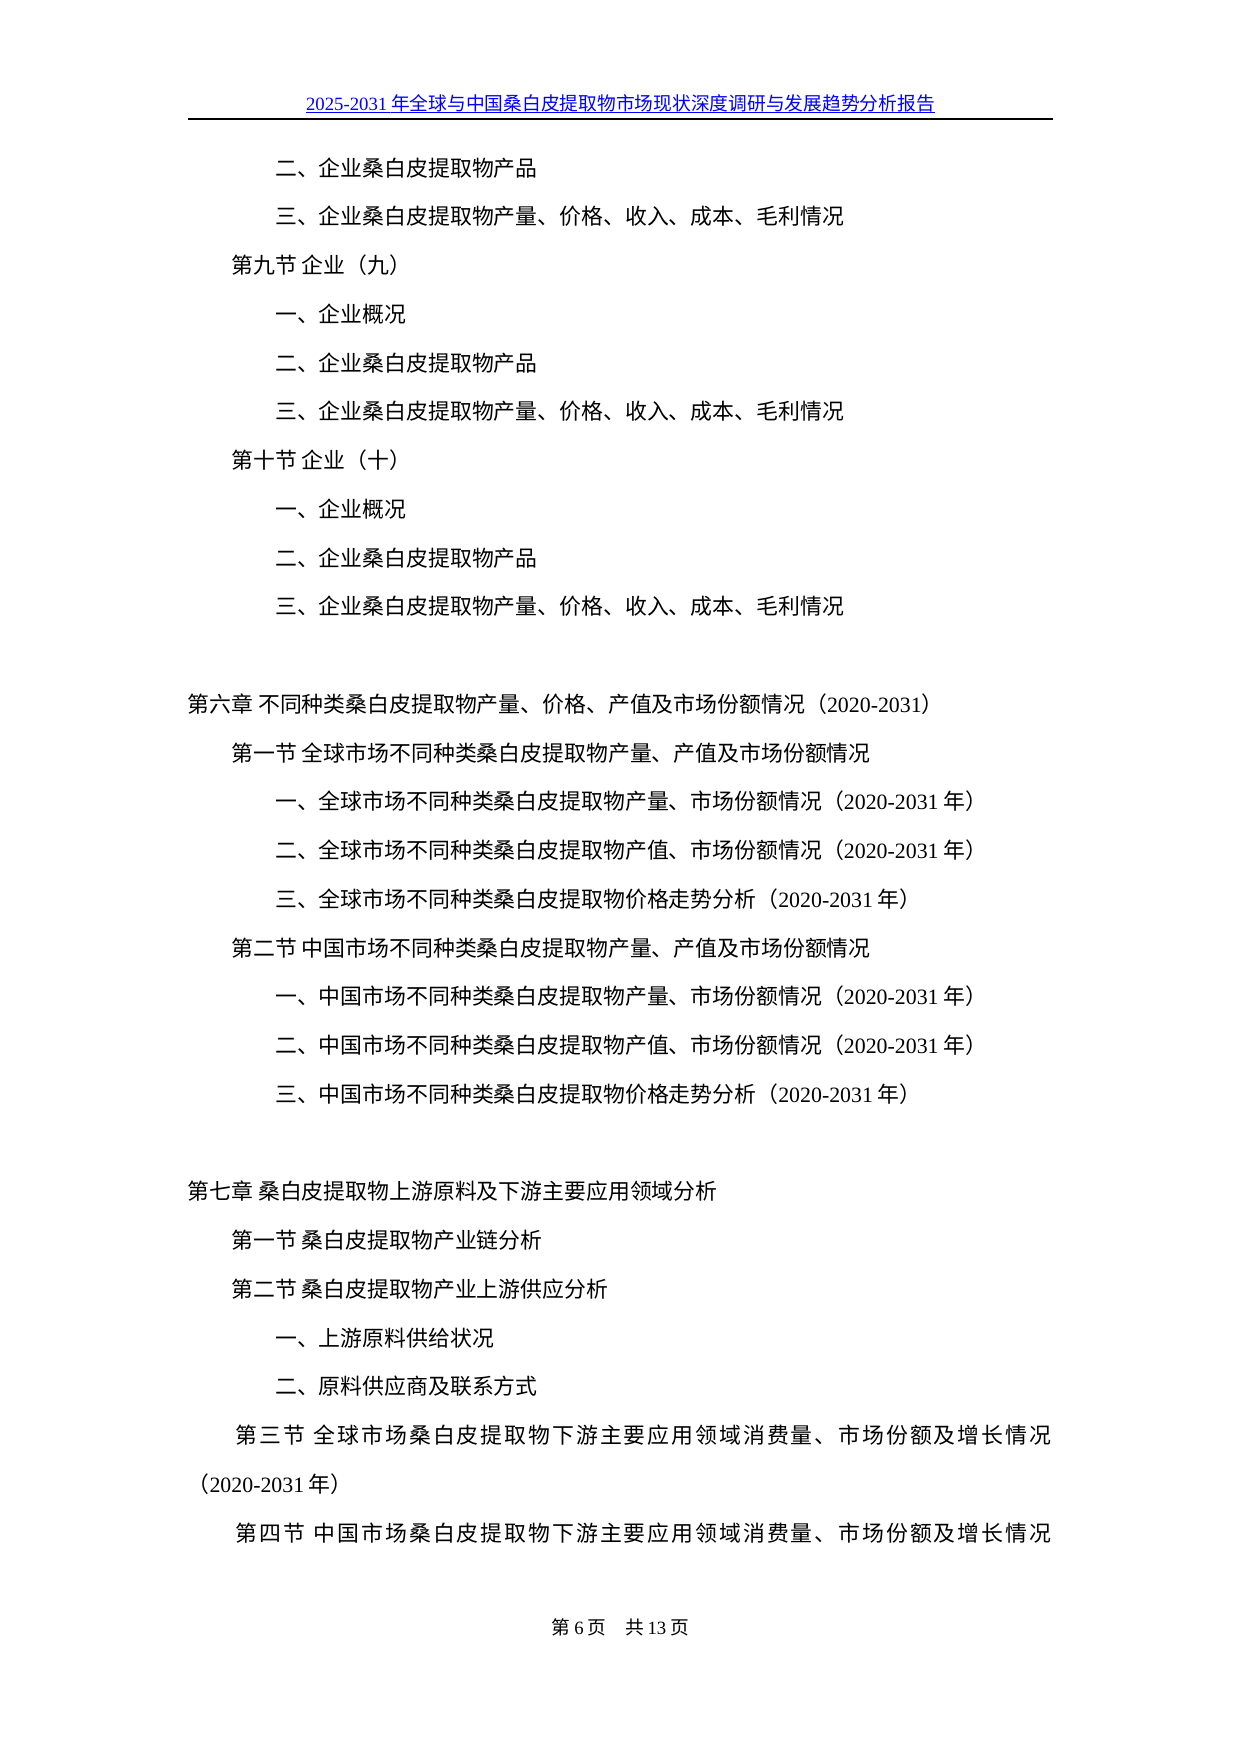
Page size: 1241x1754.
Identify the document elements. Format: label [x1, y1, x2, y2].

text [187, 150, 1053, 1548]
